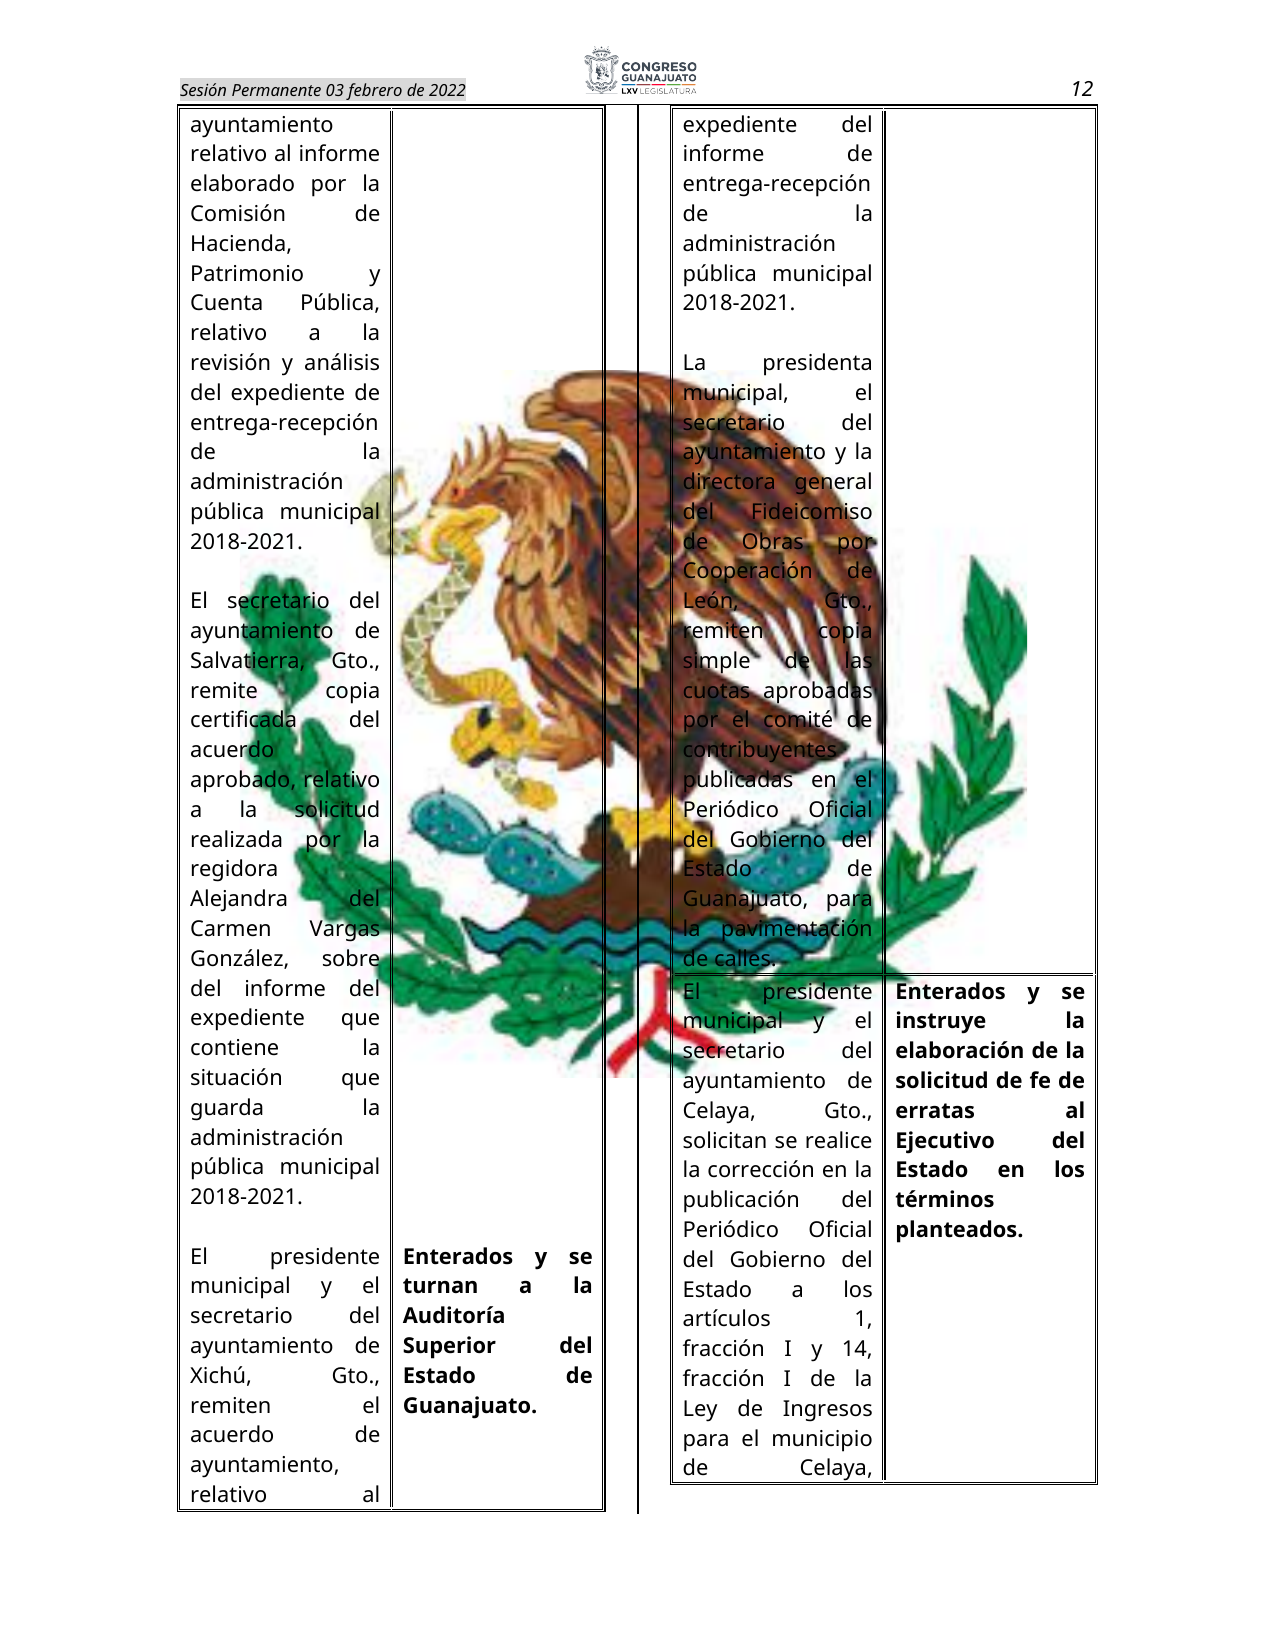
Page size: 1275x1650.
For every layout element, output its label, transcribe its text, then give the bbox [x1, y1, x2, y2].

picture [639, 370, 670, 1078]
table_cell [180, 109, 391, 1509]
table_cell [671, 106, 884, 972]
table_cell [391, 109, 602, 1509]
picture [584, 46, 697, 94]
table_cell Enterados y se instruye la elaboración de la solicitud de fe de erratas al Ejecutivo del Estado en los términos planteados. [884, 973, 1095, 1482]
picture [606, 370, 637, 1078]
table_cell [884, 109, 1095, 972]
